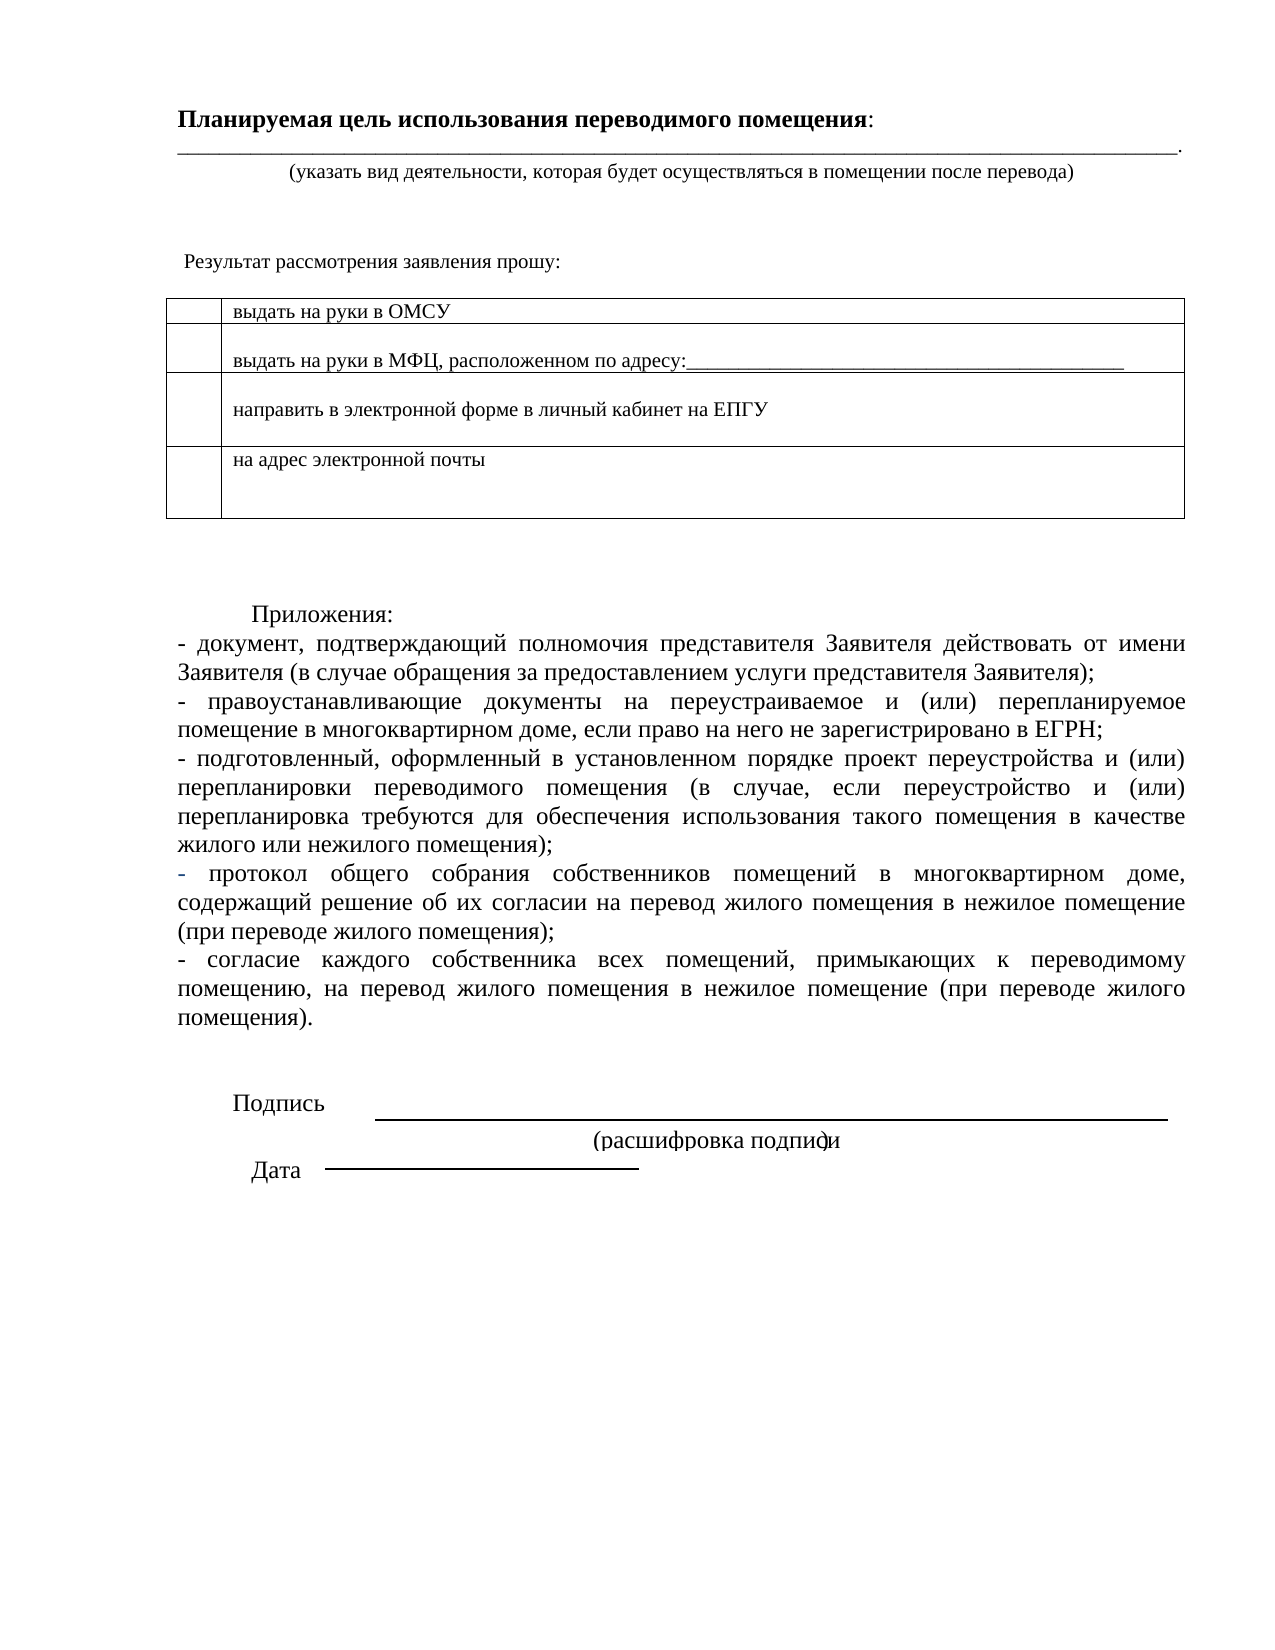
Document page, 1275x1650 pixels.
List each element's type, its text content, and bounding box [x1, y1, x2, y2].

text - подготовленный, оформленный в установленном порядке проект переустройства и (или) перепланировки переводимого помещения (в случае, если переустройство и (или) перепланировка требуются для обеспечения использования такого помещения в качестве жилого или нежилого помещения); [177, 743, 1186, 858]
table_cell [167, 373, 221, 446]
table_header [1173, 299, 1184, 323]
text Приложения: [177, 599, 1186, 628]
text - согласие каждого собственника всех помещений, примыкающих к переводимому помещению, на перевод жилого помещения в нежилое помещение (при переводе жилого помещения). [177, 944, 1186, 1031]
text Планируемая цель использования переводимого помещения: ________________________________________________________________________________________________. [177, 104, 1186, 157]
text - правоустанавливающие документы на переустраиваемое и (или) перепланируемое помещение в многоквартирном доме, если право на него не зарегистрировано в ЕГРН; [177, 686, 1186, 743]
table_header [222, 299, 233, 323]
text - документ, подтверждающий полномочия представителя Заявителя действовать от имени Заявителя (в случае обращения за предоставлением услуги представителя Заявителя); [177, 628, 1186, 686]
text Подпись [232, 1088, 1186, 1117]
text Результат рассмотрения заявления прошу: [177, 245, 1186, 274]
table_cell на адрес электронной почты [222, 447, 1184, 517]
text (указать вид деятельности, которая будет осуществляться в помещении после перевода) [177, 159, 1186, 183]
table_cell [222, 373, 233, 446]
table_header [210, 299, 221, 323]
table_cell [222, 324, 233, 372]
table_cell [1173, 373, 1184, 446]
table_header [167, 299, 177, 323]
table_cell [167, 447, 221, 517]
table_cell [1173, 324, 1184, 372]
table_cell [167, 324, 221, 372]
text - протокол общего собрания собственников помещений в многоквартирном доме, содержащий решение об их согласии на перевод жилого помещения в нежилое помещение (при переводе жилого помещения); [177, 858, 1186, 944]
text Дата [177, 1119, 1186, 1184]
